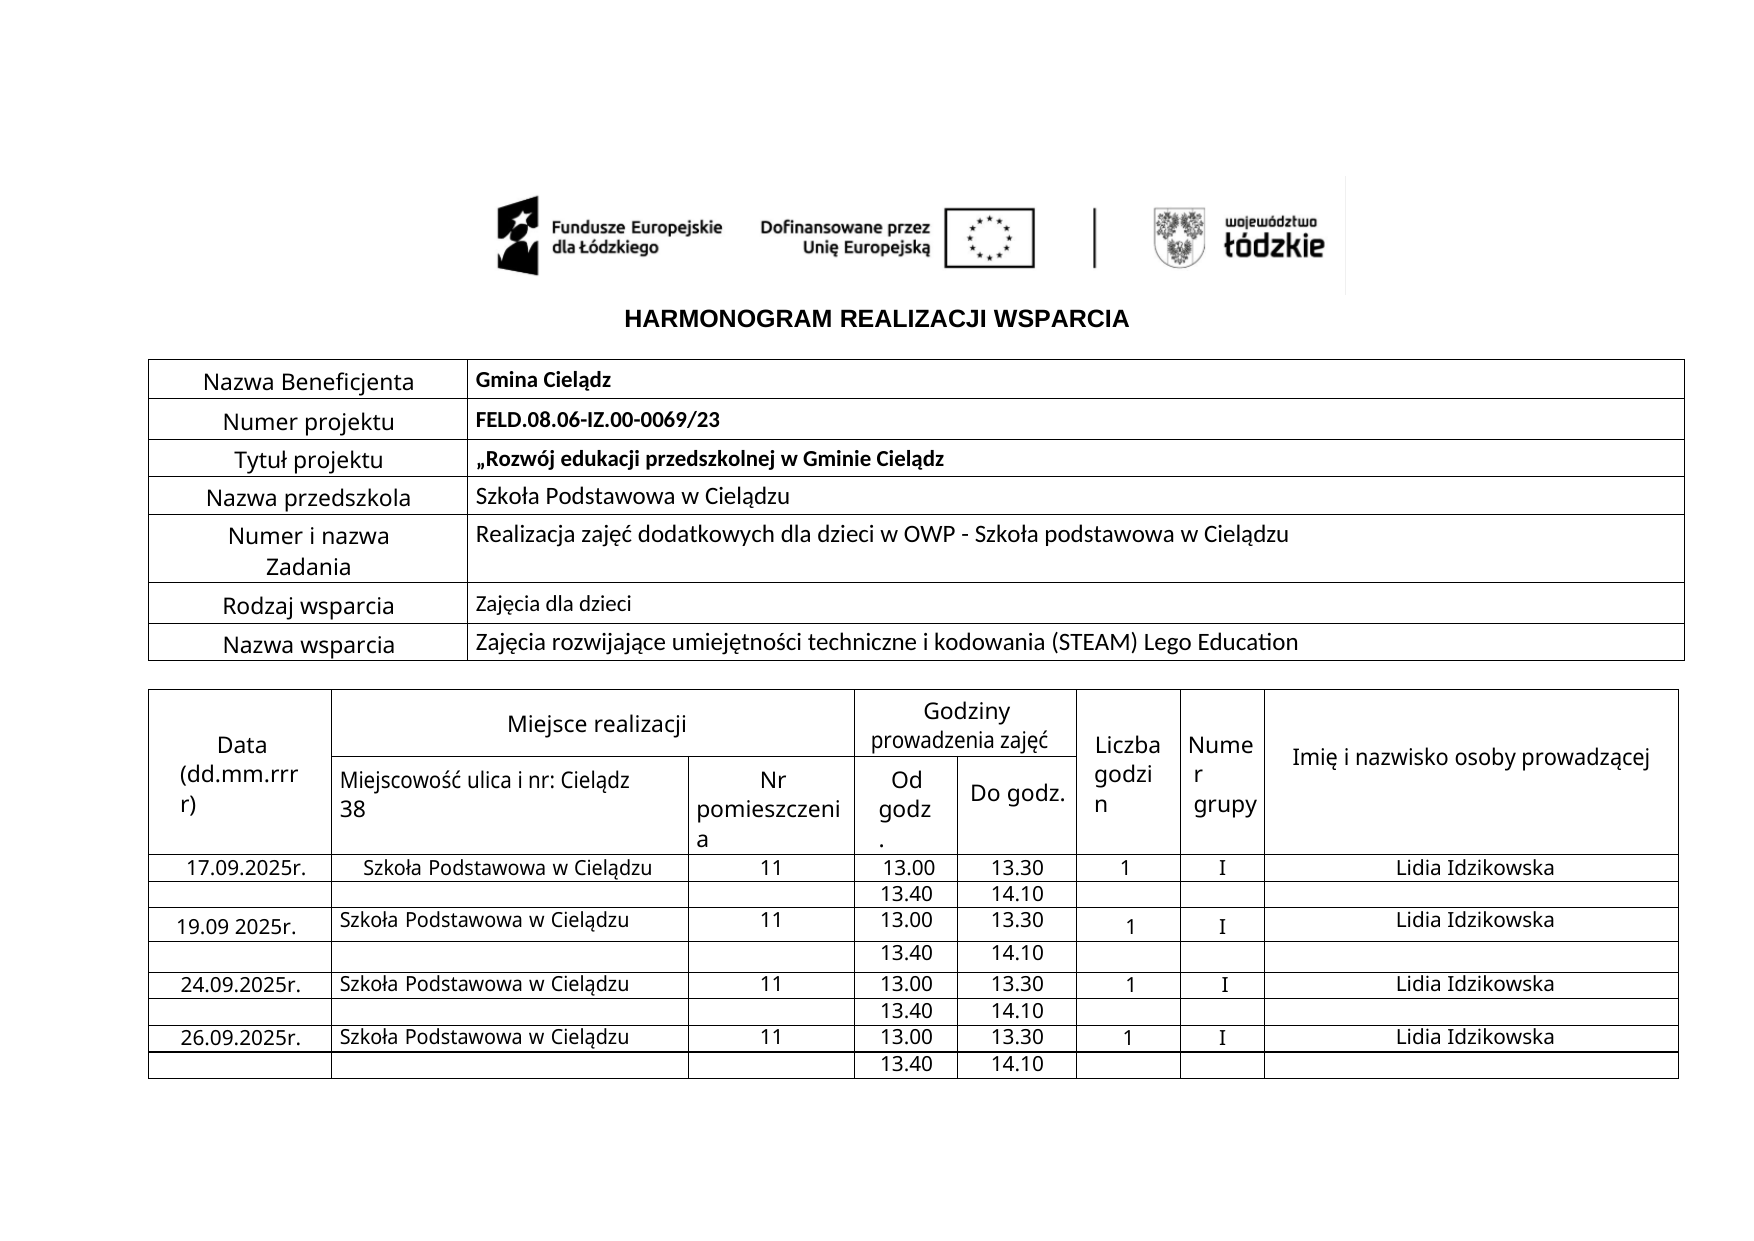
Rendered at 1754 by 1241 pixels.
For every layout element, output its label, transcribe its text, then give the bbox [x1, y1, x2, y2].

table_cell Miejscowość ulica i nr: Cielądz 38 [332, 757, 688, 854]
table_cell [332, 882, 688, 907]
table_cell Do godz. [958, 757, 1076, 854]
table_cell [1181, 882, 1264, 907]
table_cell [1265, 882, 1678, 907]
table_cell Szkoła Podstawowa w Cielądzu [332, 908, 688, 941]
table_cell I [1181, 855, 1264, 881]
table_cell [1181, 999, 1264, 1025]
table_cell 13.30 [958, 973, 1076, 998]
table_cell Lidia Idzikowska [1265, 908, 1678, 941]
table_cell 14.10 [958, 1053, 1076, 1078]
table_cell [689, 942, 854, 972]
table_cell „Rozwój edukacji przedszkolnej w Gminie Cielądz [468, 440, 1684, 476]
table_cell [149, 882, 331, 907]
table_cell 11 [689, 973, 854, 998]
table_cell 13.00 [855, 973, 957, 998]
table_cell Szkoła Podstawowa w Cielądzu [332, 973, 688, 998]
table_cell 13.40 [855, 882, 957, 907]
table_header Numer grupy [1181, 690, 1264, 854]
table_header Data (dd.mm.rrrr) [149, 690, 331, 854]
table_cell Nazwa wsparcia [149, 624, 467, 660]
table_cell 11 [689, 855, 854, 881]
table_cell 13.30 [958, 908, 1076, 941]
table_cell 1 [1077, 1026, 1180, 1051]
table_cell 19.09 2025r. [149, 908, 331, 941]
table_cell [689, 1053, 854, 1078]
table_cell 14.10 [958, 999, 1076, 1025]
table_cell [332, 1053, 688, 1078]
picture [478, 176, 1353, 295]
table_cell [149, 1053, 331, 1078]
table_cell Nr pomieszczenia [689, 757, 854, 854]
table_cell [1077, 1053, 1180, 1078]
table_cell 13.40 [855, 942, 957, 972]
table_cell 17.09.2025r. [149, 855, 331, 881]
table_cell I [1181, 973, 1264, 998]
table_cell Lidia Idzikowska [1265, 973, 1678, 998]
table_cell 14.10 [958, 882, 1076, 907]
table_cell 1 [1077, 908, 1180, 941]
table_cell [689, 882, 854, 907]
table_header Liczba godzin [1077, 690, 1180, 854]
table_cell [1181, 942, 1264, 972]
table_cell [149, 999, 331, 1025]
table_cell [1265, 1053, 1678, 1078]
table_cell [149, 942, 331, 972]
table_cell Szkoła Podstawowa w Cielądzu [468, 477, 1684, 513]
table_cell 13.30 [958, 855, 1076, 881]
table_cell FELD.08.06-IZ.00-0069/23 [468, 399, 1684, 438]
table_header Imię i nazwisko osoby prowadzącej [1265, 690, 1678, 854]
table_cell 14.10 [958, 942, 1076, 972]
table_cell Tytuł projektu [149, 440, 467, 476]
table_cell Rodzaj wsparcia [149, 583, 467, 623]
table_header Nazwa Beneficjenta [149, 360, 467, 398]
table_cell Zajęcia dla dzieci [468, 583, 1684, 623]
table_cell 13.00 [855, 1026, 957, 1051]
table_cell Szkoła Podstawowa w Cielądzu [332, 855, 688, 881]
table_cell 13.30 [958, 1026, 1076, 1051]
table_cell [1077, 882, 1180, 907]
table_cell [689, 999, 854, 1025]
table_cell [332, 942, 688, 972]
table_cell 24.09.2025r. [149, 973, 331, 998]
table_cell Numer projektu [149, 399, 467, 438]
table_cell Nazwa przedszkola [149, 477, 467, 513]
table_cell Zajęcia rozwijające umiejętności techniczne i kodowania (STEAM) Lego Education [468, 624, 1684, 660]
table_cell Od godz. [855, 757, 957, 854]
table_cell 1 [1077, 855, 1180, 881]
table_cell Realizacja zajęć dodatkowych dla dzieci w OWP - Szkoła podstawowa w Cielądzu [468, 515, 1684, 582]
table_cell [1077, 999, 1180, 1025]
table_cell [1265, 942, 1678, 972]
table_header Godziny prowadzenia zajęć [855, 690, 1076, 756]
table_cell 1 [1077, 973, 1180, 998]
table_cell [332, 999, 688, 1025]
table_cell Szkoła Podstawowa w Cielądzu [332, 1026, 688, 1051]
table_header Gmina Cielądz [468, 360, 1684, 398]
table_cell 13.00 [855, 855, 957, 881]
table_cell 11 [689, 908, 854, 941]
table_cell 13.40 [855, 1053, 957, 1078]
table_cell 13.00 [855, 908, 957, 941]
table_cell [1181, 1053, 1264, 1078]
table_cell I [1181, 908, 1264, 941]
table_cell I [1181, 1026, 1264, 1051]
text HARMONOGRAM REALIZACJI WSPARCIA [624, 304, 1696, 333]
table_cell [1077, 942, 1180, 972]
table_cell [1265, 999, 1678, 1025]
table_cell Lidia Idzikowska [1265, 1026, 1678, 1051]
table_header Miejsce realizacji [332, 690, 854, 756]
table_cell 13.40 [855, 999, 957, 1025]
table_cell 11 [689, 1026, 854, 1051]
table_cell 26.09.2025r. [149, 1026, 331, 1051]
table_cell Numer i nazwa Zadania [149, 515, 467, 582]
table_cell Lidia Idzikowska [1265, 855, 1678, 881]
